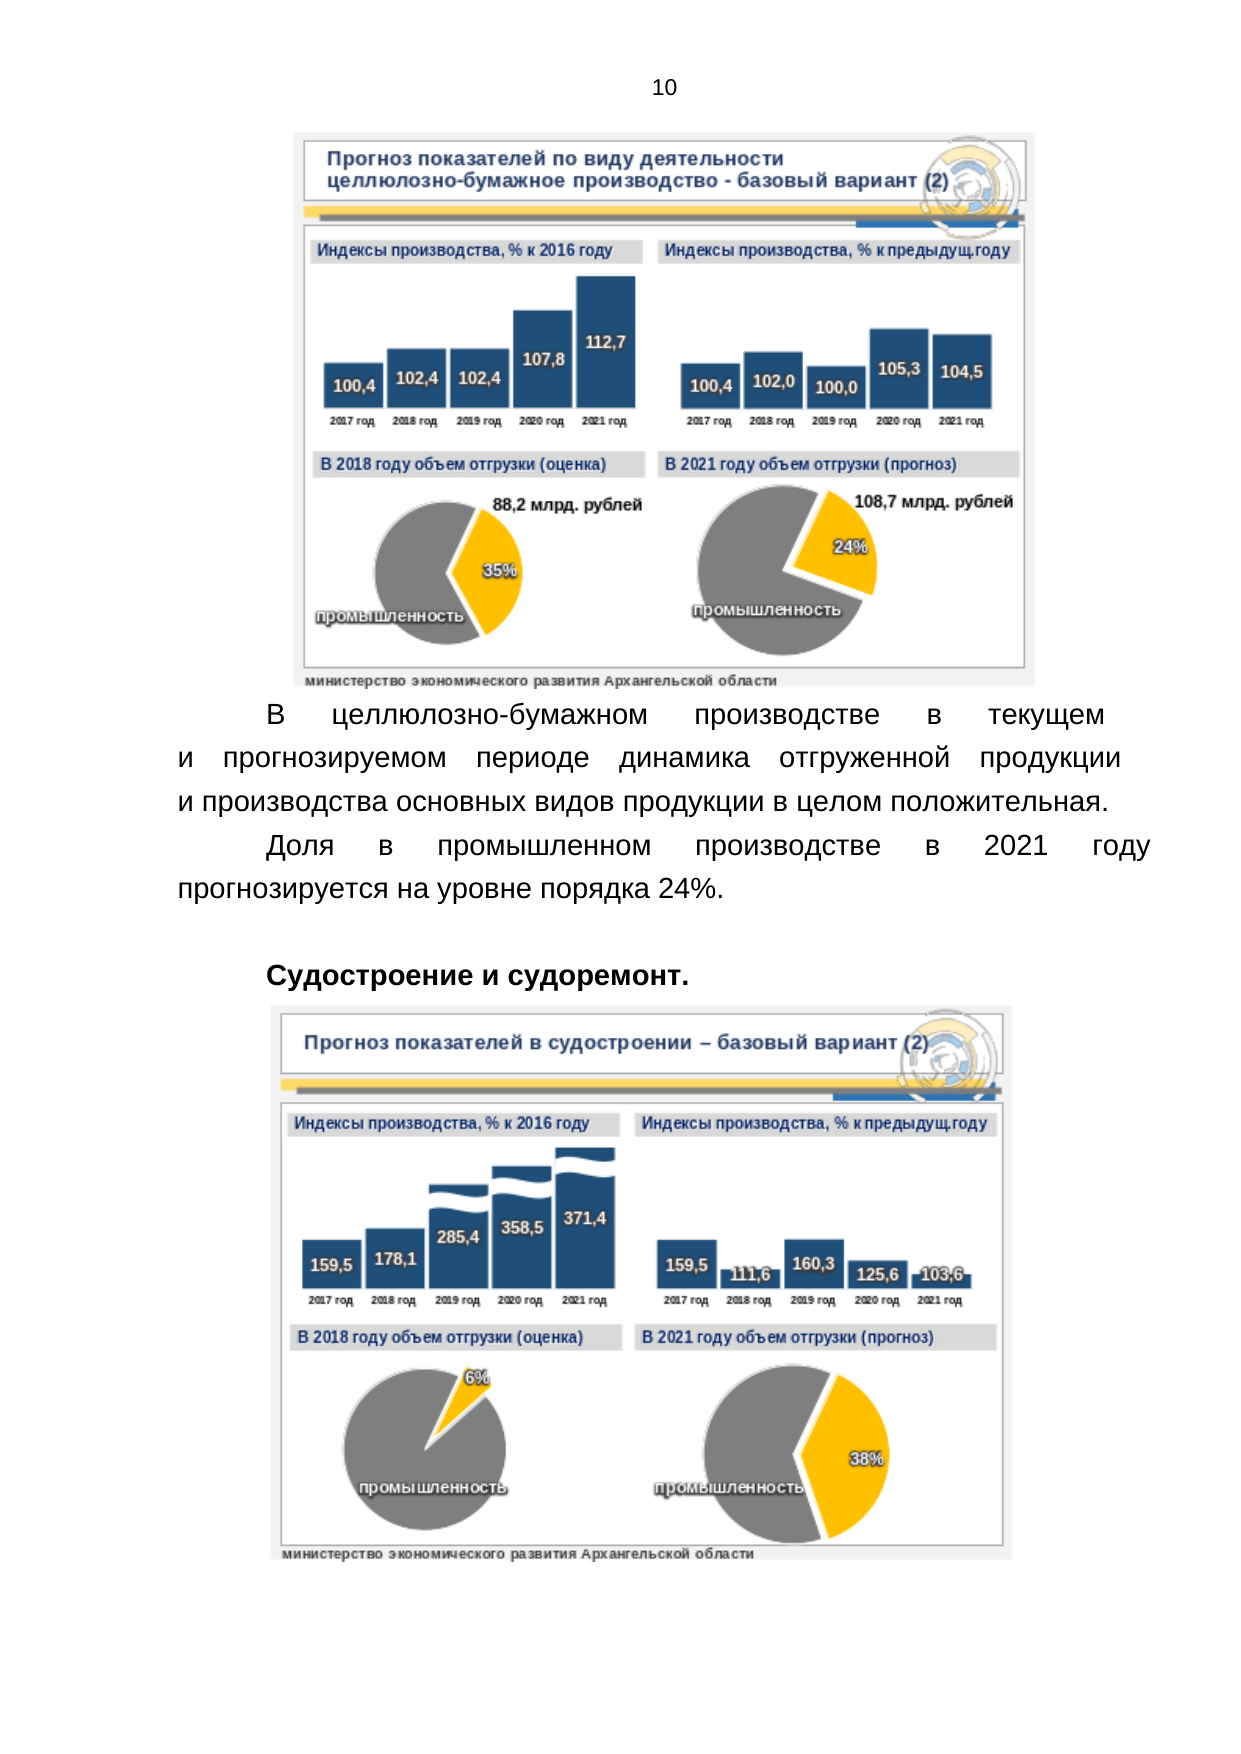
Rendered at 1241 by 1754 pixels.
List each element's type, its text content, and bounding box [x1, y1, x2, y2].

text Доля в промышленном производстве в 2021 году прогнозируется на уровне порядка 24%. [177, 827, 1152, 904]
text В целлюлозно-бумажном производстве в текущем и прогнозируемом периоде динамика отгруженной продукции и производства основных видов продукции в целом положительная. [177, 697, 1152, 817]
text Судостроение и судоремонт. [177, 958, 1152, 992]
